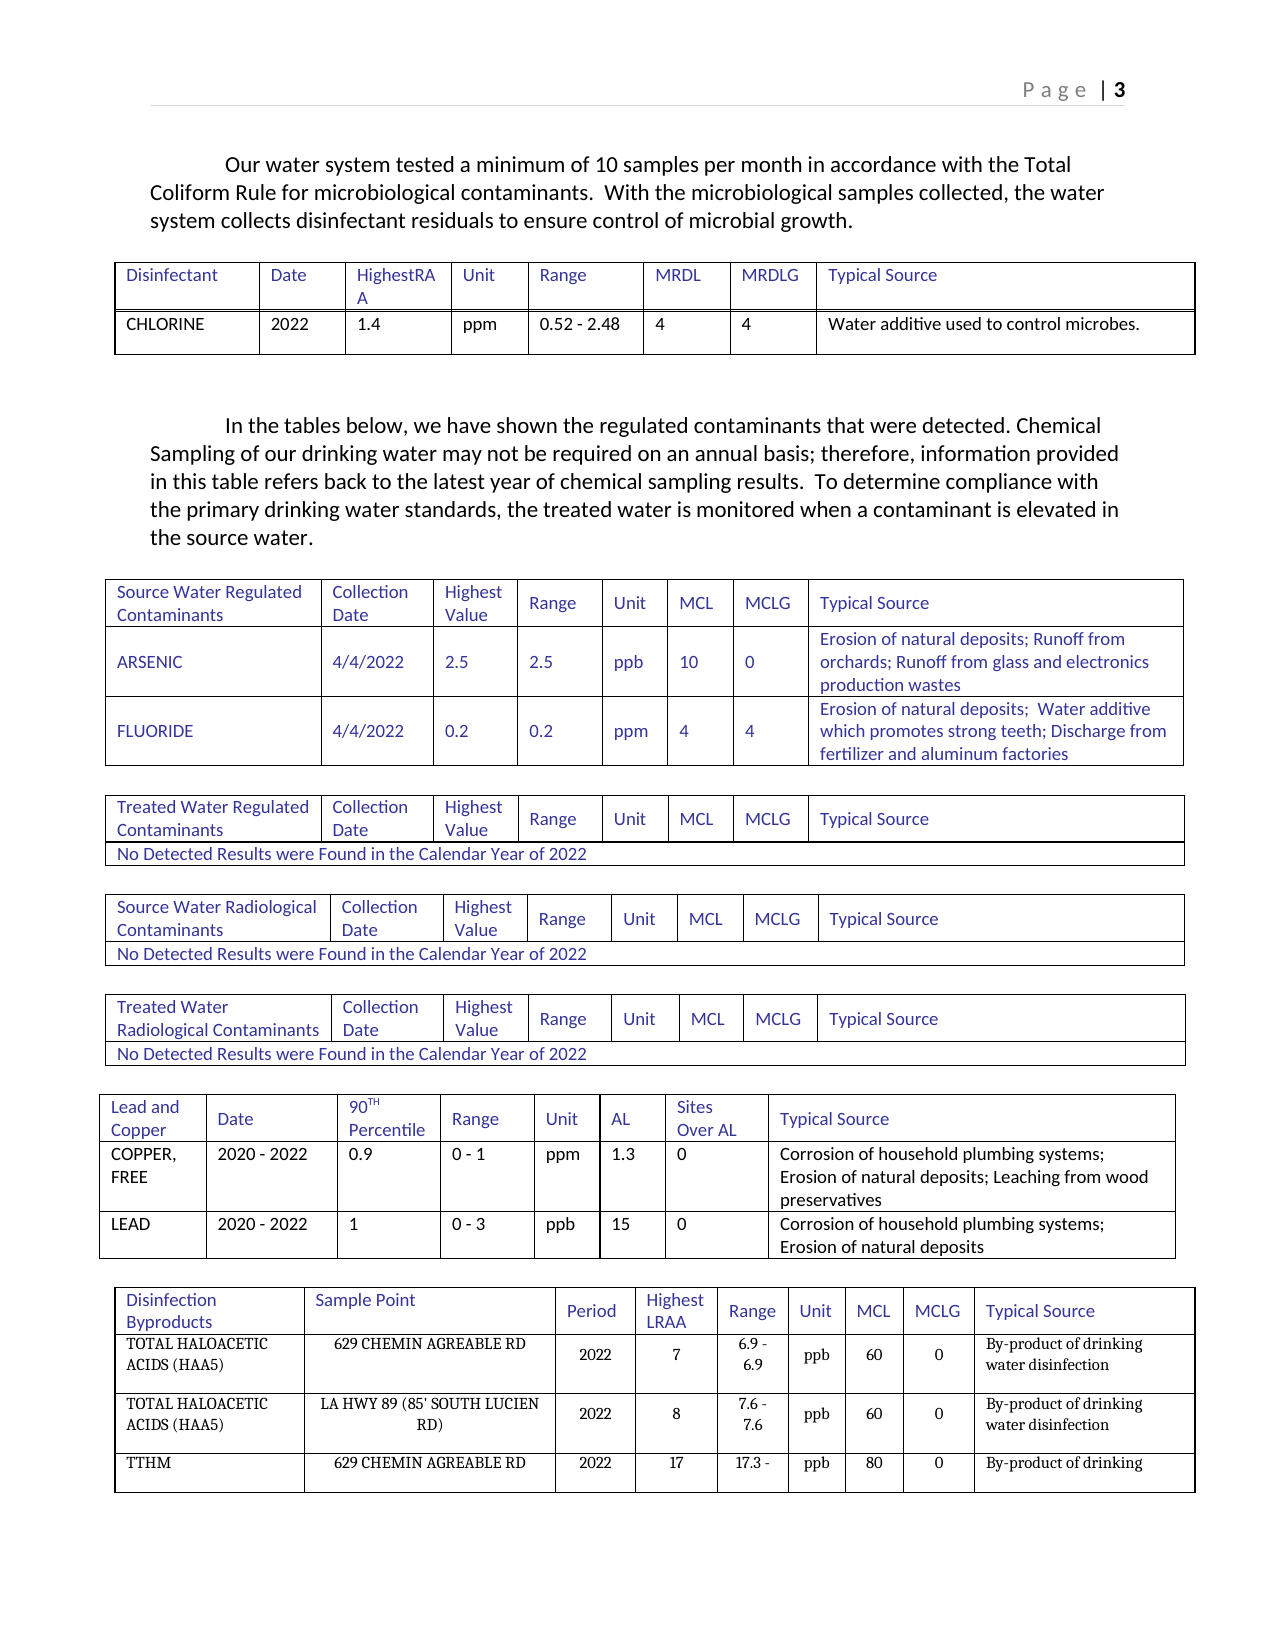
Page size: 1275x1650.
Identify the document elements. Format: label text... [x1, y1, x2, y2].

table_header Treated Water Regulated Contaminants [106, 796, 321, 841]
table_header MCLG [904, 1288, 974, 1334]
table_header Collection Date [322, 580, 433, 626]
table_cell TTHM [116, 1454, 304, 1492]
table_cell 80 [846, 1454, 903, 1492]
table_header Highest Value [444, 995, 528, 1041]
table_header Sites Over AL [666, 1095, 768, 1141]
table_cell 1.4 [346, 312, 451, 354]
table_cell 6.9 - 6.9 [718, 1335, 788, 1393]
table_cell 2.5 [434, 627, 517, 696]
table_cell ppm [535, 1142, 599, 1211]
table_header Date [207, 1095, 337, 1141]
table_cell 2020 - 2022 [207, 1142, 337, 1211]
table_cell 0 [904, 1394, 974, 1453]
table_header Date [260, 263, 345, 309]
table_cell ppm [452, 312, 528, 354]
table_cell LA HWY 89 (85' SOUTH LUCIEN RD) [305, 1394, 555, 1453]
table_cell TOTAL HALOACETIC ACIDS (HAA5) [116, 1394, 304, 1453]
table_cell 1.3 [601, 1142, 665, 1211]
table_cell 4/4/2022 [322, 627, 433, 696]
table_cell No Detected Results were Found in the Calendar Year of 2022 [106, 942, 1184, 965]
table_cell No Detected Results were Found in the Calendar Year of 2022 [106, 843, 1184, 865]
table_cell 15 [601, 1212, 665, 1258]
table_header Collection Date [332, 995, 443, 1041]
table_cell 1 [338, 1212, 440, 1258]
table_cell ppb [789, 1394, 845, 1453]
table_header Unit [612, 995, 679, 1041]
table_header Range [528, 895, 611, 941]
table_cell 0 - 3 [441, 1212, 534, 1258]
table_header Range [529, 263, 643, 309]
table_header Range [519, 796, 602, 841]
table_cell 4 [731, 312, 816, 354]
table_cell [975, 1454, 1194, 1492]
table_cell LEAD [100, 1212, 206, 1258]
table_header Range [518, 580, 602, 626]
table_cell 0.9 [338, 1142, 440, 1211]
table_header Highest Value [434, 796, 518, 841]
table_cell 17.3 - 17.3 [718, 1454, 788, 1492]
table_cell 0.52 - 2.48 [529, 312, 643, 354]
table_cell 2022 [556, 1454, 635, 1492]
table_header Typical Source [769, 1095, 1175, 1141]
table_header [678, 895, 743, 941]
table_header Range [441, 1095, 534, 1141]
table_header Unit [535, 1095, 599, 1141]
table_header Disinfectant [116, 263, 259, 309]
table_cell No Detected Results were Found in the Calendar Year of 2022 [106, 1042, 1185, 1065]
table_header [680, 995, 743, 1041]
table_header MRDL [644, 263, 730, 309]
table_cell 10 [668, 627, 733, 696]
table_cell 2.5 [518, 627, 602, 696]
table_header Unit [452, 263, 528, 309]
table_header [668, 580, 733, 626]
table_cell 60 [846, 1335, 903, 1393]
table_header Highest Value [434, 580, 517, 626]
text In the tables below, we have shown the regulated contaminants that were detected. Chemical Sampling of our drinking water may not be required on an annual basis; therefore, information provided in this table refers back to the latest year of chemical sampling results. To determine compliance with the primary drinking water standards, the treated water is monitored when a contaminant is elevated in the source water. [150, 411, 1125, 551]
table_header Highest Value [444, 895, 527, 941]
table_header Highest LRAA [636, 1288, 717, 1334]
table_cell Erosion of natural deposits; Water additive which promotes strong teeth; Discharge from fertilizer and aluminum factories [809, 697, 1183, 765]
table_header Unit [603, 796, 668, 841]
table_cell 2020 - 2022 [207, 1212, 337, 1258]
table_header Unit [603, 580, 667, 626]
table_header Source Water Radiological Contaminants [106, 895, 330, 941]
table_cell 17 [636, 1454, 717, 1492]
table_cell Corrosion of household plumbing systems; Erosion of natural deposits [769, 1212, 1175, 1258]
table_header Source Water Regulated Contaminants [106, 580, 321, 626]
table_cell 4/4/2022 [322, 697, 433, 765]
table_cell Erosion of natural deposits; Runoff from orchards; Runoff from glass and electronics production wastes [809, 627, 1183, 696]
table_header MCLG [744, 995, 817, 1041]
text Our water system tested a minimum of 10 samples per month in accordance with the Total Coliform Rule for microbiological contaminants. With the microbiological samples collected, the water system collects disinfectant residuals to ensure control of microbial growth. [150, 150, 1125, 234]
table_cell ppm [603, 697, 667, 765]
table_header HighestRAA [346, 263, 451, 309]
table_cell 2022 [556, 1335, 635, 1393]
table_header Range [718, 1288, 788, 1334]
table_header Unit [612, 895, 677, 941]
table_header Collection Date [331, 895, 443, 941]
table_header Sample Point [305, 1288, 555, 1334]
table_cell 0.2 [434, 697, 517, 765]
table_cell 7 [636, 1335, 717, 1393]
table_header [669, 796, 733, 841]
table_cell 0 [666, 1212, 768, 1258]
table_header Range [529, 995, 611, 1041]
table_header 90TH Percentile [338, 1095, 440, 1141]
table_cell CHLORINE [116, 312, 259, 354]
table_cell By-product of drinking water disinfection [975, 1335, 1194, 1393]
table_header AL [601, 1095, 665, 1141]
table_cell 2022 [556, 1394, 635, 1453]
table_cell By-product of drinking water disinfection [975, 1394, 1194, 1453]
table_cell 0 [904, 1335, 974, 1393]
table_cell 4 [668, 697, 733, 765]
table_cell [305, 1454, 555, 1492]
table_cell ppb [789, 1335, 845, 1393]
table_header Typical Source [817, 263, 1194, 309]
table_cell 2022 [260, 312, 345, 354]
table_cell 0 - 1 [441, 1142, 534, 1211]
table_header Unit [789, 1288, 845, 1334]
table_cell COPPER, FREE [100, 1142, 206, 1211]
table_header MCLG [744, 895, 818, 941]
table_cell 7.6 - 7.6 [718, 1394, 788, 1453]
table_cell ppb [603, 627, 667, 696]
table_cell Corrosion of household plumbing systems; Erosion of natural deposits; Leaching from wood preservatives [769, 1142, 1175, 1211]
table_header Disinfection Byproducts [116, 1288, 304, 1334]
table_header Typical Source [819, 895, 1184, 941]
table_header Typical Source [975, 1288, 1194, 1334]
table_header Collection Date [322, 796, 433, 841]
table_header Typical Source [818, 995, 1185, 1041]
table_cell 4 [734, 697, 808, 765]
table_header MCLG [734, 796, 808, 841]
table_header Period [556, 1288, 635, 1334]
table_header Treated Water Radiological Contaminants [106, 995, 331, 1041]
table_cell ppb [535, 1212, 599, 1258]
table_header Typical Source [809, 796, 1184, 841]
table_cell 0 [734, 627, 808, 696]
table_header Typical Source [809, 580, 1183, 626]
table_cell 4 [644, 312, 730, 354]
table_cell 0.2 [518, 697, 602, 765]
table_cell ppb [789, 1454, 845, 1492]
table_cell 0 [904, 1454, 974, 1492]
table_cell 629 CHEMIN AGREABLE RD [305, 1335, 555, 1393]
table_header Lead and Copper [100, 1095, 206, 1141]
table_cell 8 [636, 1394, 717, 1453]
table_cell ARSENIC [106, 627, 321, 696]
table_cell 60 [846, 1394, 903, 1453]
table_cell Water additive used to control microbes. [817, 312, 1194, 354]
table_header [846, 1288, 903, 1334]
table_cell 0 [666, 1142, 768, 1211]
table_cell FLUORIDE [106, 697, 321, 765]
table_header MRDLG [731, 263, 816, 309]
table_cell TOTAL HALOACETIC ACIDS (HAA5) [116, 1335, 304, 1393]
table_header MCLG [734, 580, 808, 626]
